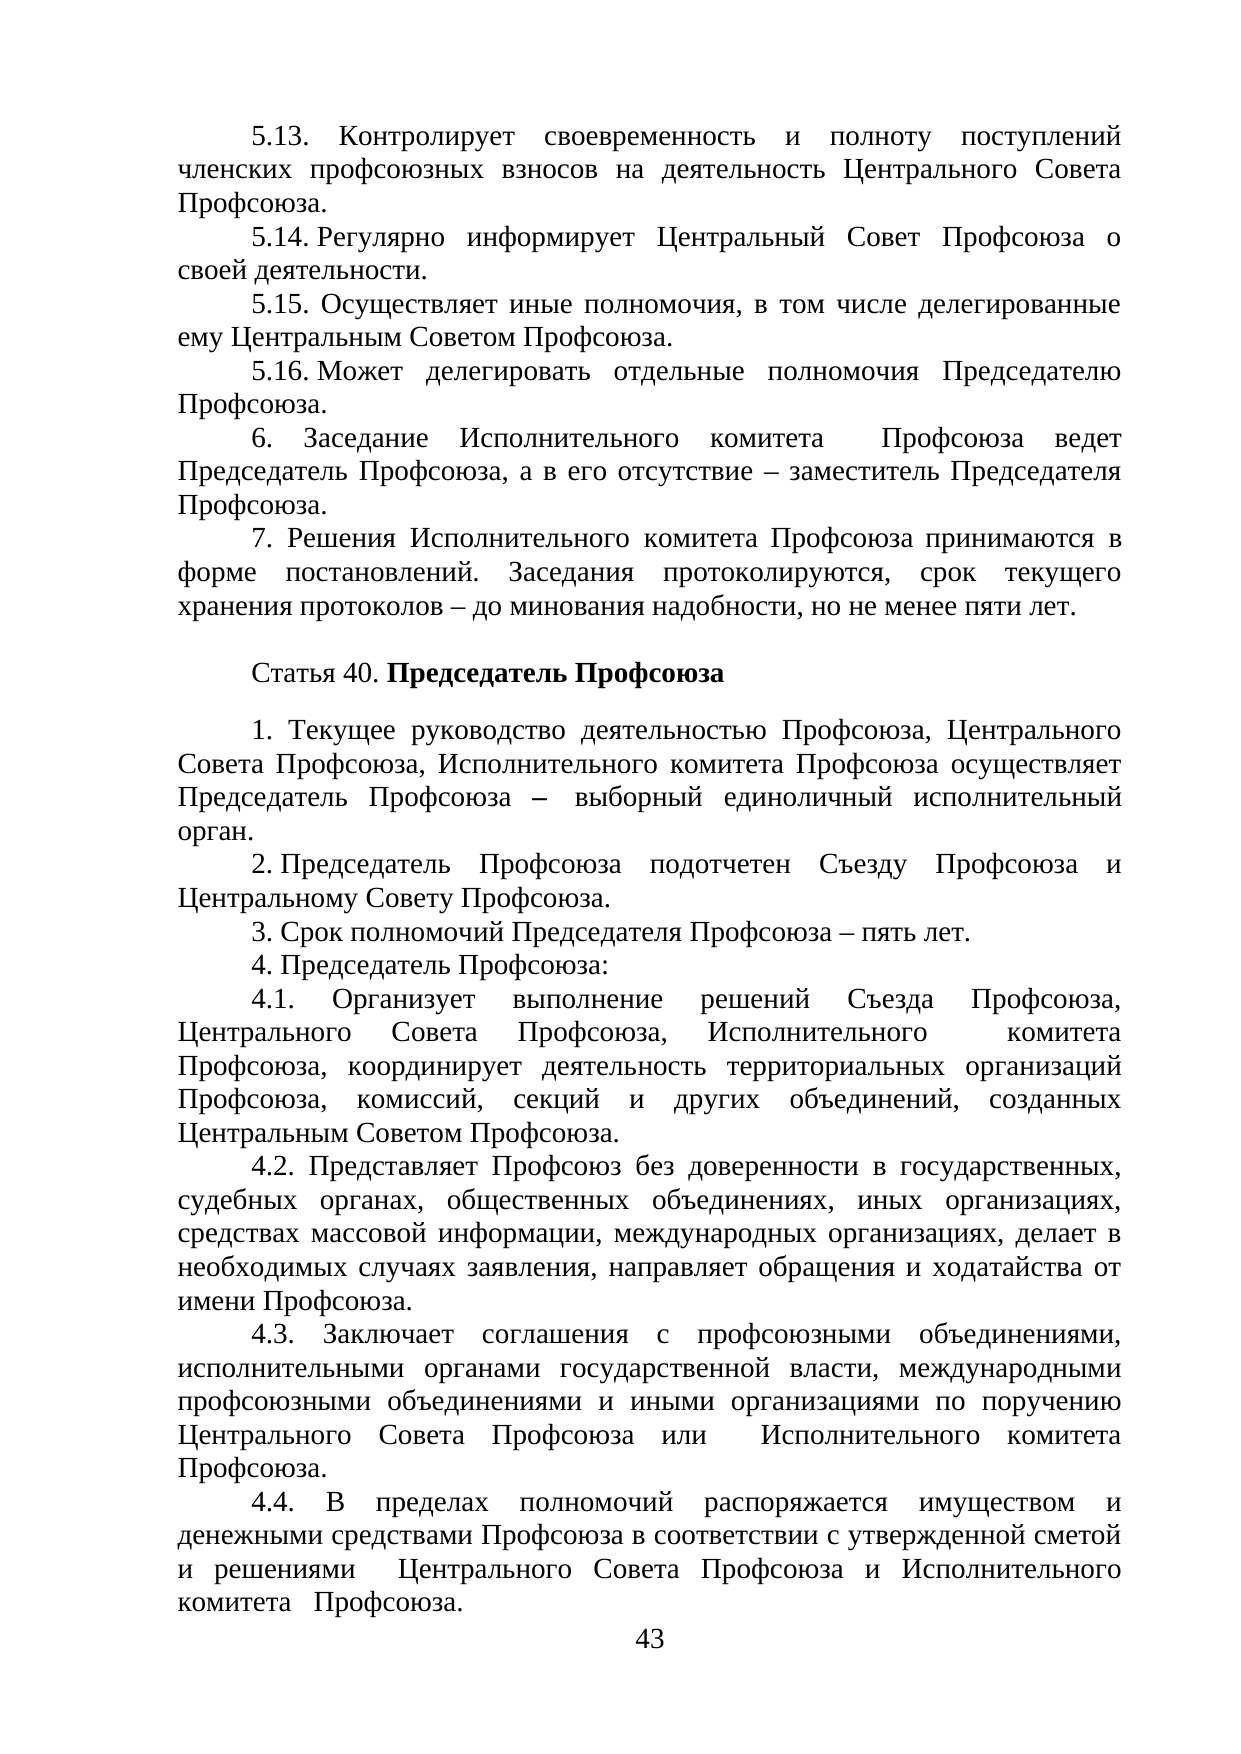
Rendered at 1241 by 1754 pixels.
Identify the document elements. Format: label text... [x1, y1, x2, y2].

text 5.16. Может делегировать отдельные полномочия Председателю Профсоюза. [177, 353, 1122, 420]
text 4.2. Представляет Профсоюз без доверенности в государственных, судебных органах, общественных объединениях, иных организациях, средствах массовой информации, международных организациях, делает в необходимых случаях заявления, направляет обращения и ходатайства от имени Профсоюза. [177, 1148, 1122, 1316]
text 5.15. Осуществляет иные полномочия, в том числе делегированные ему Центральным Советом Профсоюза. [177, 286, 1122, 353]
text 4.3. Заключает соглашения с профсоюзными объединениями, исполнительными органами государственной власти, международными профсоюзными объединениями и иными организациями по поручению Центрального Совета Профсоюза или Исполнительного комитета Профсоюза. [177, 1316, 1122, 1484]
text 5.13. Контролирует своевременность и полноту поступлений членских профсоюзных взносов на деятельность Центрального Совета Профсоюза. [177, 118, 1122, 219]
text 5.14. Регулярно информирует Центральный Совет Профсоюза о своей деятельности. [177, 219, 1122, 286]
text Статья 40. Председатель Профсоюза [177, 655, 1122, 688]
text 4. Председатель Профсоюза: [177, 947, 1122, 981]
text 3. Срок полномочий Председателя Профсоюза – пять лет. [177, 914, 1122, 947]
text 2. Председатель Профсоюза подотчетен Съезду Профсоюза и Центральному Совету Профсоюза. [177, 847, 1122, 914]
text 6. Заседание Исполнительного комитета Профсоюза ведет Председатель Профсоюза, а в его отсутствие – заместитель Председателя Профсоюза. [177, 420, 1122, 521]
text 7. Решения Исполнительного комитета Профсоюза принимаются в форме постановлений. Заседания протоколируются, срок текущего хранения протоколов – до минования надобности, но не менее пяти лет. [177, 521, 1122, 621]
text 1. Текущее руководство деятельностью Профсоюза, Центрального Совета Профсоюза, Исполнительного комитета Профсоюза осуществляет Председатель Профсоюза – выборный единоличный исполнительный орган. [177, 712, 1122, 847]
text 4.1. Организует выполнение решений Съезда Профсоюза, Центрального Совета Профсоюза, Исполнительного комитета Профсоюза, координирует деятельность территориальных организаций Профсоюза, комиссий, секций и других объединений, созданных Центральным Советом Профсоюза. [177, 981, 1122, 1148]
text 4.4. В пределах полномочий распоряжается имуществом и денежными средствами Профсоюза в соответствии с утвержденной сметой и решениями Центрального Совета Профсоюза и Исполнительного комитета Профсоюза. [177, 1484, 1122, 1618]
